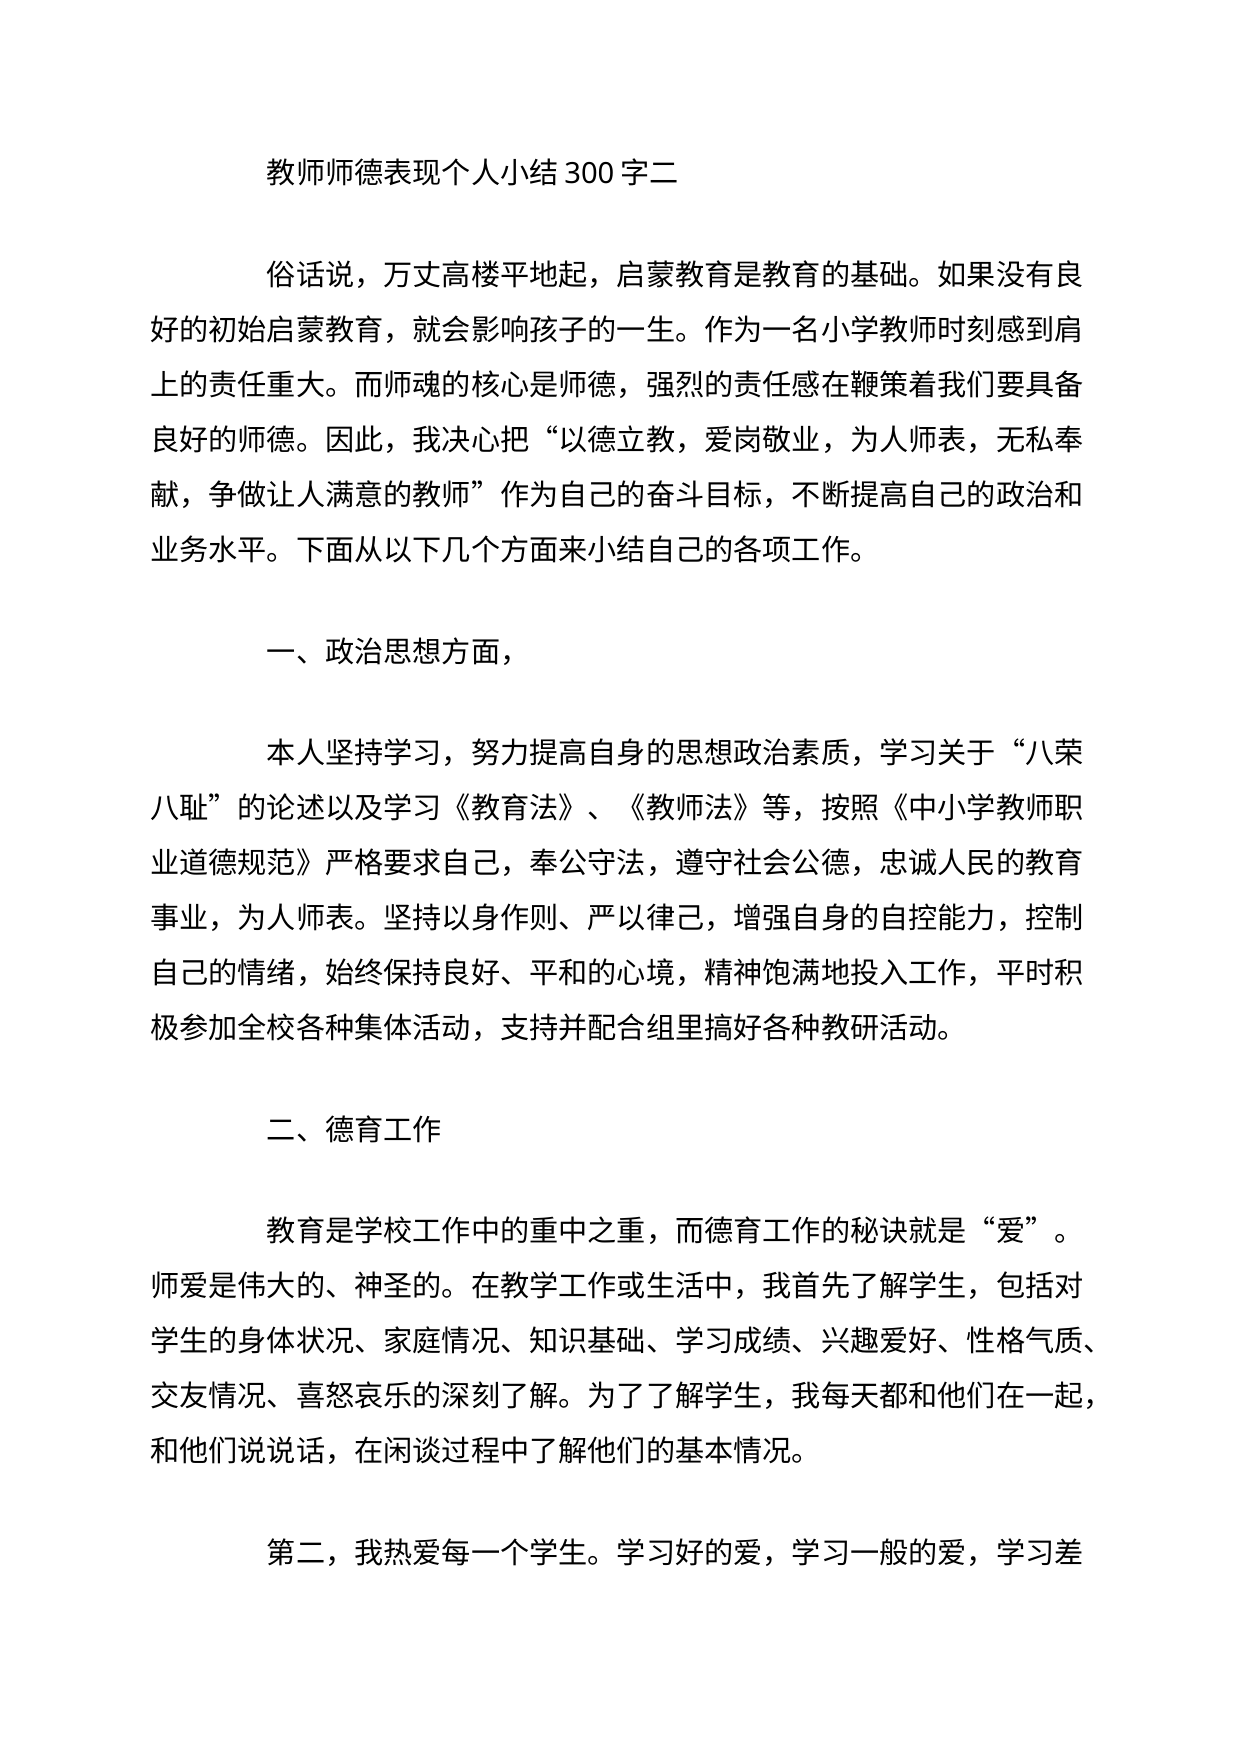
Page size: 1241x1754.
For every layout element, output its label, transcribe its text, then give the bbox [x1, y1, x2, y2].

text 二、德育工作 [150, 1106, 1090, 1148]
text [150, 1529, 1090, 1572]
text 教师师德表现个人小结300字二 [150, 150, 1090, 192]
text 教育是学校工作中的重中之重，而德育工作的秘诀就是“爱”。师爱是伟大的、神圣的。在教学工作或生活中，我首先了解学生，包括对学生的身体状况、家庭情况、知识基础、学习成绩、兴趣爱好、性格气质、交友情况、喜怒哀乐的深刻了解。为了了解学生，我每天都和他们在一起，和他们说说话，在闲谈过程中了解他们的基本情况。 [150, 1208, 1090, 1470]
text 一、政治思想方面， [150, 628, 1090, 671]
text 俗话说，万丈高楼平地起，启蒙教育是教育的基础。如果没有良好的初始启蒙教育，就会影响孩子的一生。作为一名小学教师时刻感到肩上的责任重大。而师魂的核心是师德，强烈的责任感在鞭策着我们要具备良好的师德。因此，我决心把“以德立教，爱岗敬业，为人师表，无私奉献，争做让人满意的教师”作为自己的奋斗目标，不断提高自己的政治和业务水平。下面从以下几个方面来小结自己的各项工作。 [150, 252, 1090, 569]
text 本人坚持学习，努力提高自身的思想政治素质，学习关于“八荣八耻”的论述以及学习《教育法》、《教师法》等，按照《中小学教师职业道德规范》严格要求自己，奉公守法，遵守社会公德，忠诚人民的教育事业，为人师表。坚持以身作则、严以律己，增强自身的自控能力，控制自己的情绪，始终保持良好、平和的心境，精神饱满地投入工作，平时积极参加全校各种集体活动，支持并配合组里搞好各种教研活动。 [150, 730, 1090, 1047]
